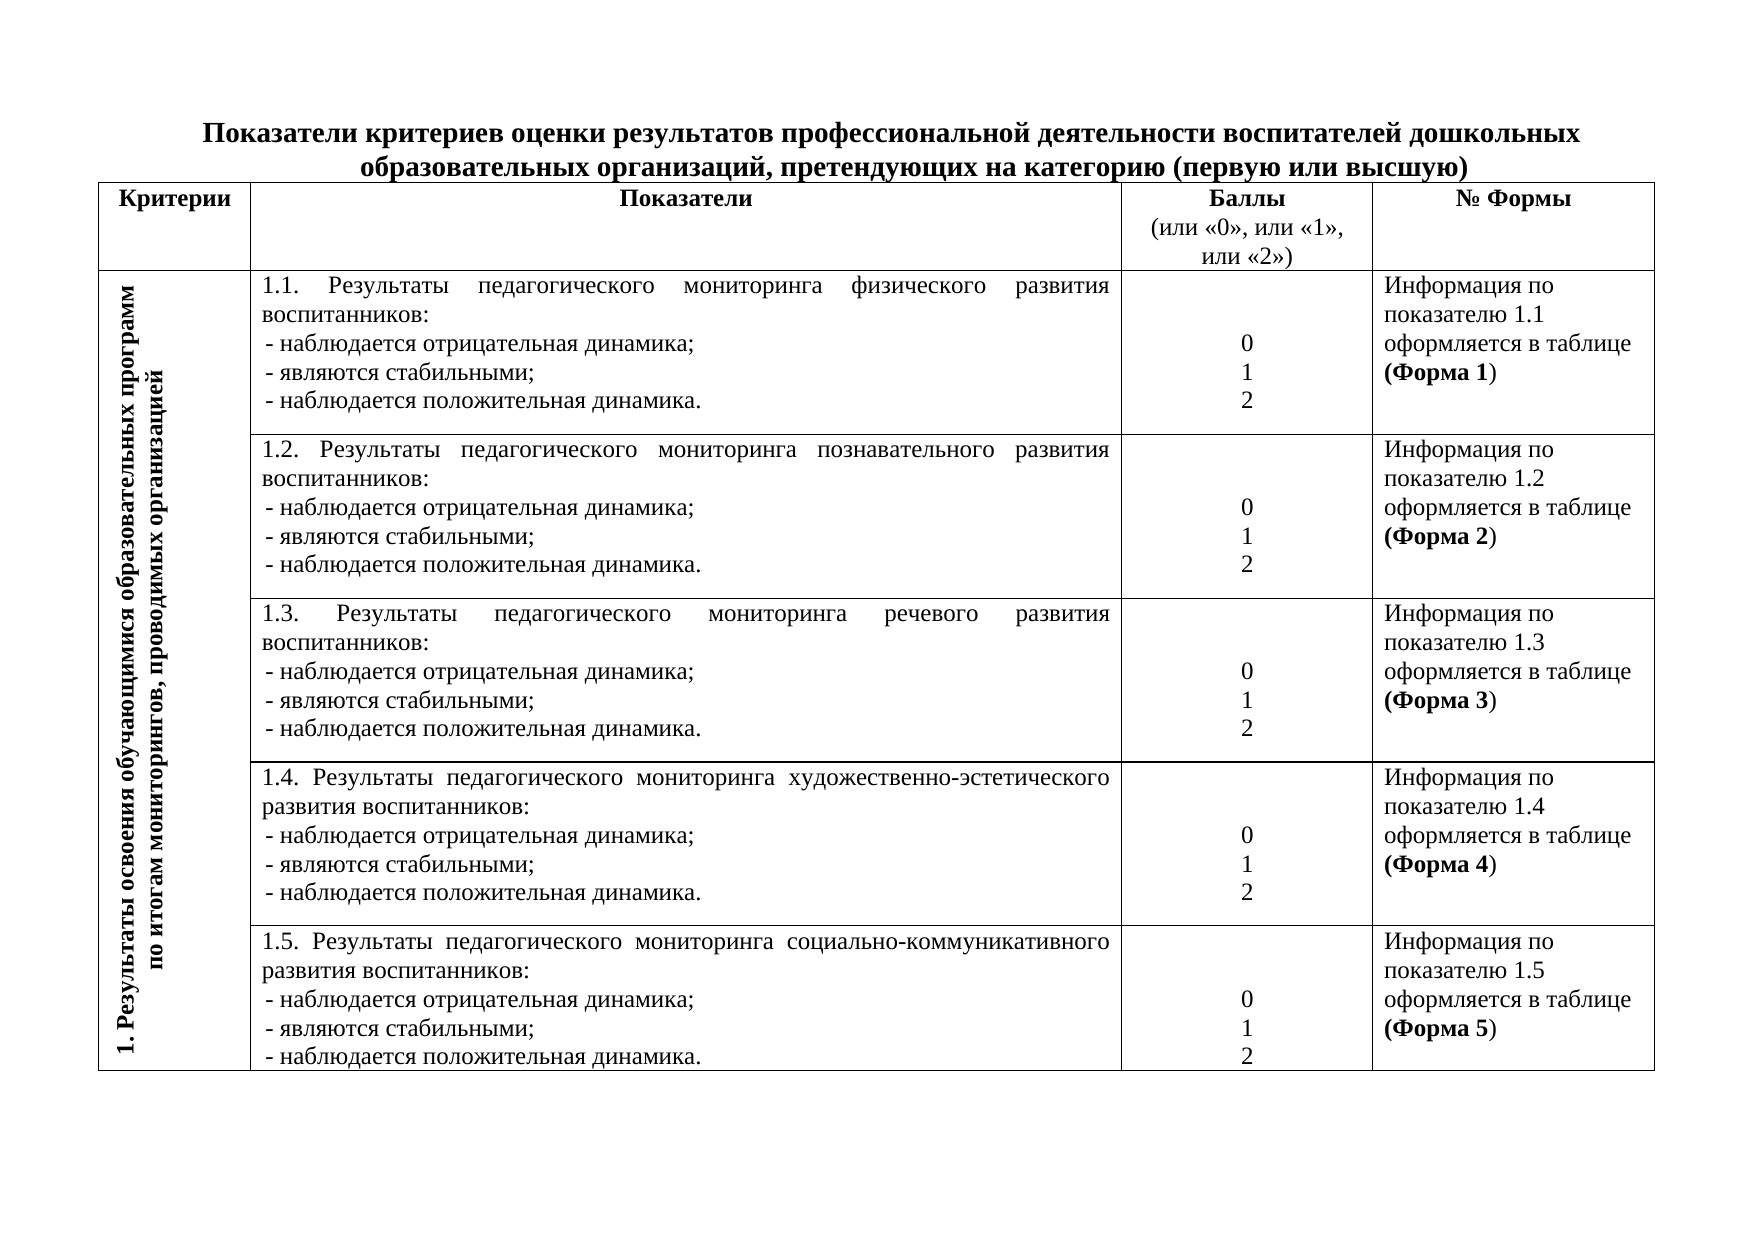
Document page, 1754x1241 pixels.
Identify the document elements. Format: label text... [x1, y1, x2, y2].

table_cell 0 1 2 [1122, 599, 1372, 761]
table_cell 1. Результаты освоения обучающимися образовательных программ по итогам мониторингов, проводимых организацией [99, 271, 250, 1070]
table_cell 1.1. Результаты педагогического мониторинга физического развития воспитанников: - наблюдается отрицательная динамика; - являются стабильными; - наблюдается положительная динамика. [251, 271, 1121, 433]
table_cell 0 1 2 [1122, 926, 1372, 1070]
table_cell Информация по показателю 1.4 оформляется в таблице (Форма 4) [1373, 763, 1654, 925]
table_header № Формы [1373, 183, 1654, 269]
table_cell Информация по показателю 1.1 оформляется в таблице (Форма 1) [1373, 271, 1654, 433]
table_cell 0 1 2 [1122, 271, 1372, 433]
table_cell 0 1 2 [1122, 763, 1372, 925]
table_cell 1.4. Результаты педагогического мониторинга художественно-эстетического развития воспитанников: - наблюдается отрицательная динамика; - являются стабильными; - наблюдается положительная динамика. [251, 763, 1121, 925]
table_cell 1.2. Результаты педагогического мониторинга познавательного развития воспитанников: - наблюдается отрицательная динамика; - являются стабильными; - наблюдается положительная динамика. [251, 435, 1121, 597]
table_header Критерии [99, 183, 250, 269]
table_header Баллы (или «0», или «1», или «2») [1122, 183, 1372, 269]
table_cell Информация по показателю 1.2 оформляется в таблице (Форма 2) [1373, 435, 1654, 597]
table_cell Информация по показателю 1.3 оформляется в таблице (Форма 3) [1373, 599, 1654, 761]
table_cell Информация по показателю 1.5 оформляется в таблице (Форма 5) [1373, 926, 1654, 1070]
table_cell 1.5. Результаты педагогического мониторинга социально-коммуникативного развития воспитанников: - наблюдается отрицательная динамика; - являются стабильными; - наблюдается положительная динамика. [251, 926, 1121, 1070]
table_header Показатели [251, 183, 1121, 269]
subtitle Показатели критериев оценки результатов профессиональной деятельности воспитателей дошкольных образовательных организаций, претендующих на категорию (первую или высшую) [118, 115, 1665, 182]
table_cell 1.3. Результаты педагогического мониторинга речевого развития воспитанников: - наблюдается отрицательная динамика; - являются стабильными; - наблюдается положительная динамика. [251, 599, 1121, 761]
table_cell 0 1 2 [1122, 435, 1372, 597]
